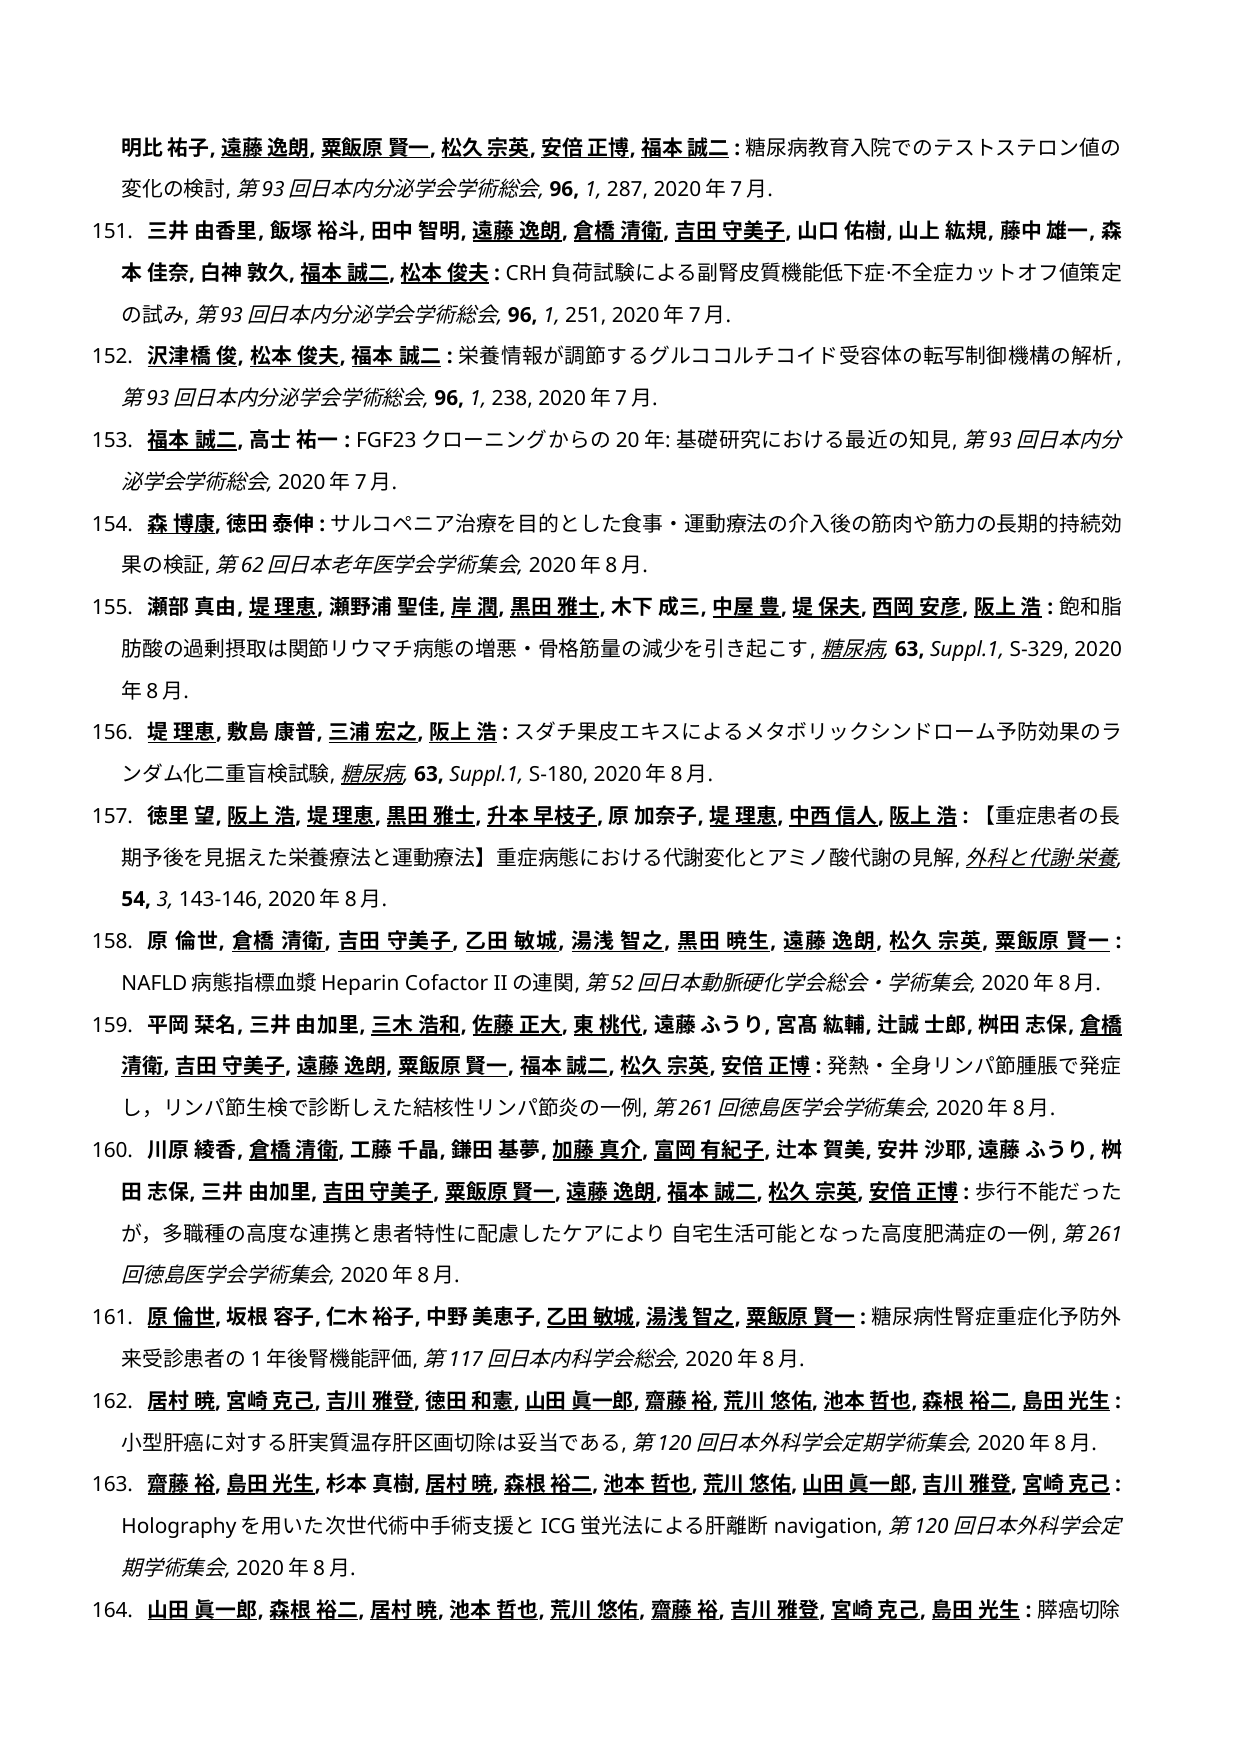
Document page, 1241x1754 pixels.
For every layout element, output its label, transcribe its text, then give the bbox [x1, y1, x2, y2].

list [92, 1587, 1122, 1629]
list 三井 由香里, 飯塚 裕斗, 田中 智明, 遠藤 逸朗, 倉橋 清衛, 吉田 守美子, 山口 佑樹, 山上 紘規, 藤中 雄一, 森本 佳奈, 白神 敦久, 福本 誠二, 松本 俊夫 : CRH負荷試験による副腎皮質機能低下症·不全症カットオフ値策定の試み, 第93回日本内分泌学会学術総会, 96, 1, 251, 2020年7月. [92, 209, 1122, 334]
list 徳里 望, 阪上 浩, 堤 理恵, 黒田 雅士, 升本 早枝子, 原 加奈子, 堤 理恵, 中西 信人, 阪上 浩 : 【重症患者の長期予後を見据えた栄養療法と運動療法】重症病態における代謝変化とアミノ酸代謝の見解, 外科と代謝·栄養, 54, 3, 143-146, 2020年8月. [92, 793, 1122, 919]
list 堤 理恵, 敷島 康普, 三浦 宏之, 阪上 浩 : スダチ果皮エキスによるメタボリックシンドローム予防効果のランダム化二重盲検試験, 糖尿病, 63, Suppl.1, S-180, 2020年8月. [92, 710, 1122, 793]
list 瀬部 真由, 堤 理恵, 瀬野浦 聖佳, 岸 潤, 黒田 雅士, 木下 成三, 中屋 豊, 堤 保夫, 西岡 安彦, 阪上 浩 : 飽和脂肪酸の過剰摂取は関節リウマチ病態の増悪・骨格筋量の減少を引き起こす, 糖尿病, 63, Suppl.1, S-329, 2020年8月. [92, 584, 1122, 710]
list 原 倫世, 倉橋 清衛, 吉田 守美子, 乙田 敏城, 湯浅 智之, 黒田 暁生, 遠藤 逸朗, 松久 宗英, 粟飯原 賢一 : NAFLD病態指標血漿Heparin Cofactor IIの連関, 第52回日本動脈硬化学会総会・学術集会, 2020年8月. [92, 919, 1122, 1002]
list 福本 誠二, 高士 祐一 : FGF23クローニングからの20年: 基礎研究における最近の知見, 第93回日本内分泌学会学術総会, 2020年7月. [92, 417, 1122, 501]
list 川原 綾香, 倉橋 清衛, 工藤 千晶, 鎌田 基夢, 加藤 真介, 富岡 有紀子, 辻本 賀美, 安井 沙耶, 遠藤 ふうり, 桝田 志保, 三井 由加里, 吉田 守美子, 粟飯原 賢一, 遠藤 逸朗, 福本 誠二, 松久 宗英, 安倍 正博 : 歩行不能だったが，多職種の高度な連携と患者特性に配慮したケアにより 自宅生活可能となった高度肥満症の一例, 第261回徳島医学会学術集会, 2020年8月. [92, 1128, 1122, 1295]
list 原 倫世, 坂根 容子, 仁木 裕子, 中野 美恵子, 乙田 敏城, 湯浅 智之, 粟飯原 賢一 : 糖尿病性腎症重症化予防外来受診患者の1年後腎機能評価, 第117回日本内科学会総会, 2020年8月. [92, 1295, 1122, 1378]
list 居村 暁, 宮崎 克己, 吉川 雅登, 徳田 和憲, 山田 眞一郎, 齋藤 裕, 荒川 悠佑, 池本 哲也, 森根 裕二, 島田 光生 : 小型肝癌に対する肝実質温存肝区画切除は妥当である, 第120回日本外科学会定期学術集会, 2020年8月. [92, 1378, 1122, 1462]
list 平岡 栞名, 三井 由加里, 三木 浩和, 佐藤 正大, 東 桃代, 遠藤 ふうり, 宮髙 紘輔, 辻誠 士郎, 桝田 志保, 倉橋 清衛, 吉田 守美子, 遠藤 逸朗, 粟飯原 賢一, 福本 誠二, 松久 宗英, 安倍 正博 : 発熱・全身リンパ節腫脹で発症し，リンパ節生検で診断しえた結核性リンパ節炎の一例, 第261回徳島医学会学術集会, 2020年8月. [92, 1002, 1122, 1128]
list 森 博康, 徳田 泰伸 : サルコペニア治療を目的とした食事・運動療法の介入後の筋肉や筋力の長期的持続効果の検証, 第62回日本老年医学会学術集会, 2020年8月. [92, 501, 1122, 584]
list 齋藤 裕, 島田 光生, 杉本 真樹, 居村 暁, 森根 裕二, 池本 哲也, 荒川 悠佑, 山田 眞一郎, 吉川 雅登, 宮崎 克己 : Holographyを用いた次世代術中手術支援とICG蛍光法による肝離断navigation, 第120回日本外科学会定期学術集会, 2020年8月. [92, 1462, 1122, 1587]
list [92, 125, 1122, 209]
list 沢津橋 俊, 松本 俊夫, 福本 誠二 : 栄養情報が調節するグルココルチコイド受容体の転写制御機構の解析, 第93回日本内分泌学会学術総会, 96, 1, 238, 2020年7月. [92, 334, 1122, 417]
